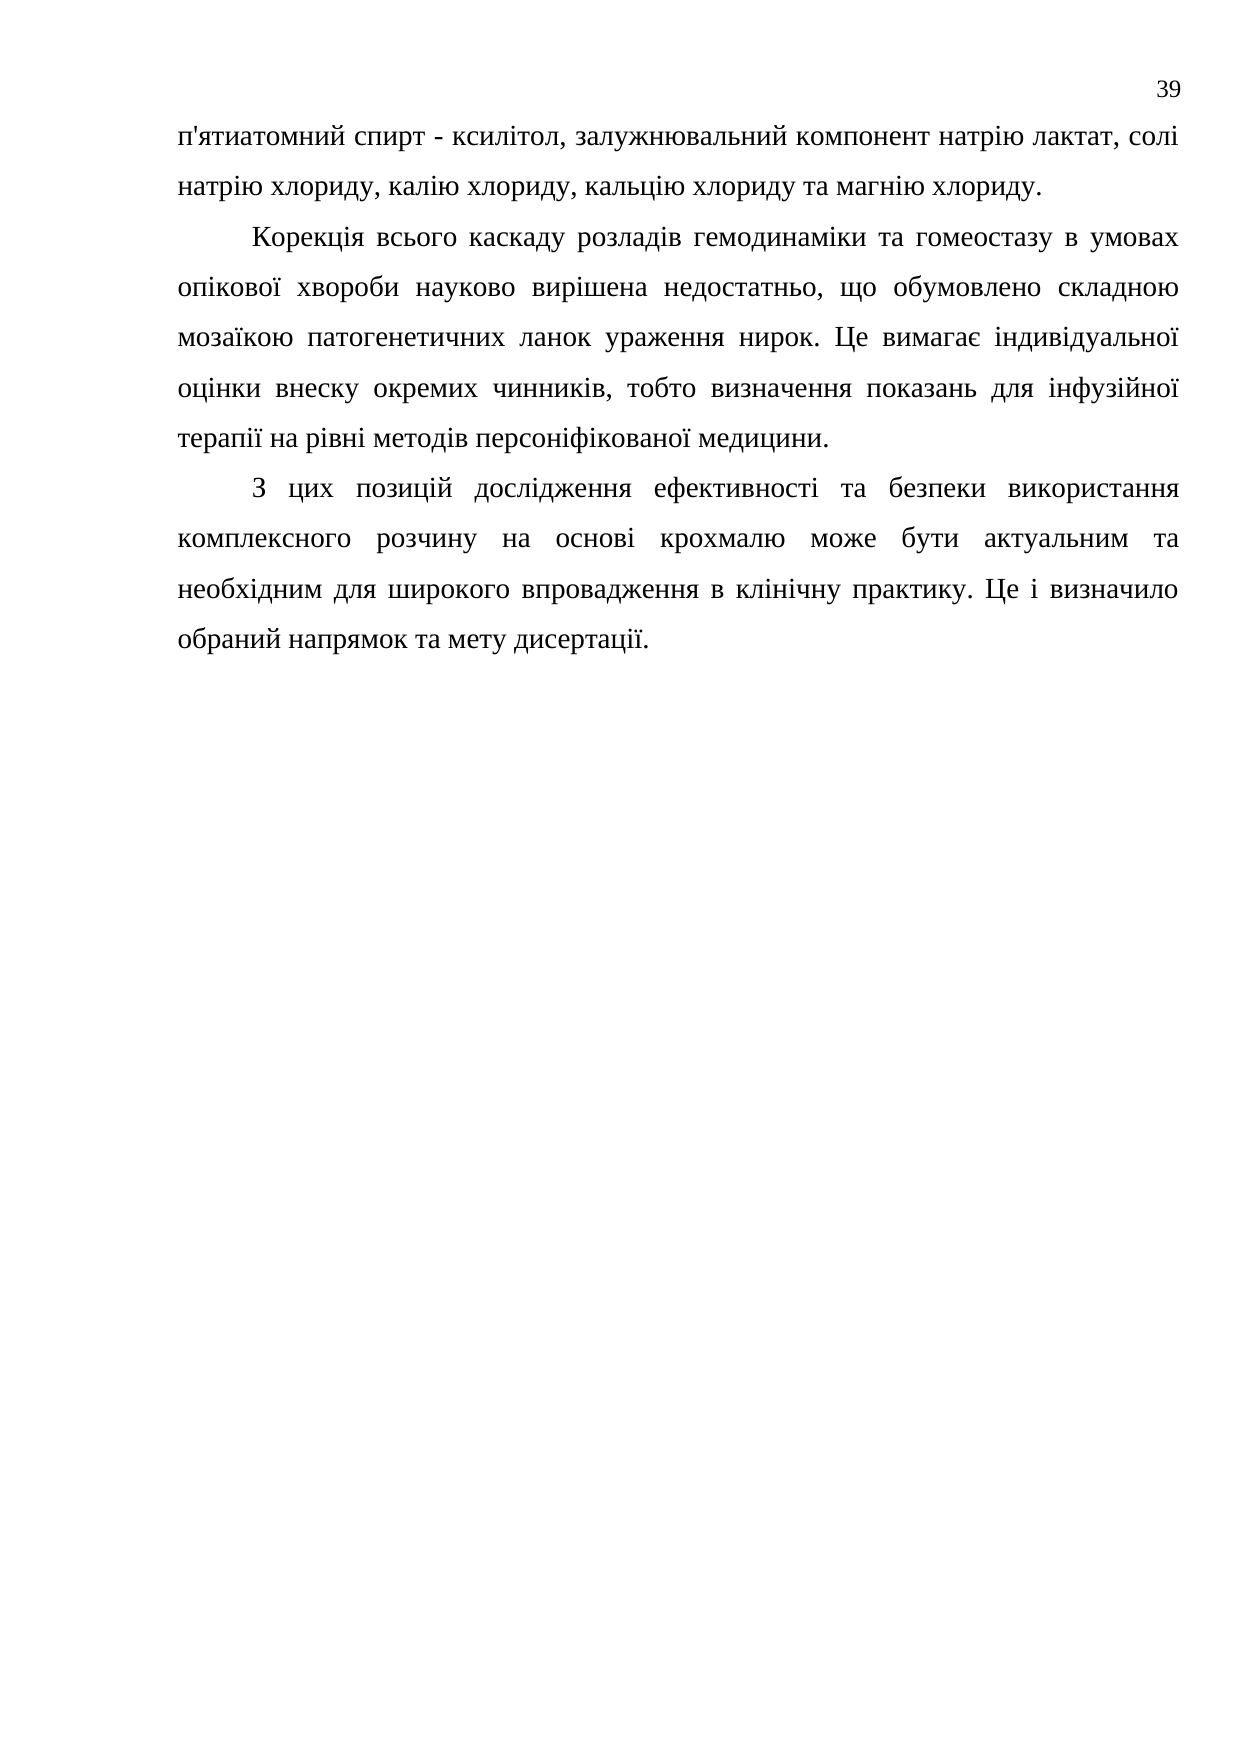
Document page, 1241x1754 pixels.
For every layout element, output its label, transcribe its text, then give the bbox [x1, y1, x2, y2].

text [177, 118, 1180, 202]
text Корекція всього каскаду розладів гемодинаміки та гомеостазу в умовах опікової хвороби науково вирішена недостатньо, що обумовлено складною мозаїкою патогенетичних ланок ураження нирок. Це вимагає індивідуальної оцінки внеску окремих чинників, тобто визначення показань для інфузійної терапії на рівні методів персоніфікованої медицини. [177, 219, 1180, 453]
text З цих позицій дослідження ефективності та безпеки використання комплексного розчину на основі крохмалю може бути актуальним та необхідним для широкого впровадження в клінічну практику. Це і визначило обраний напрямок та мету дисертації. [177, 470, 1180, 655]
